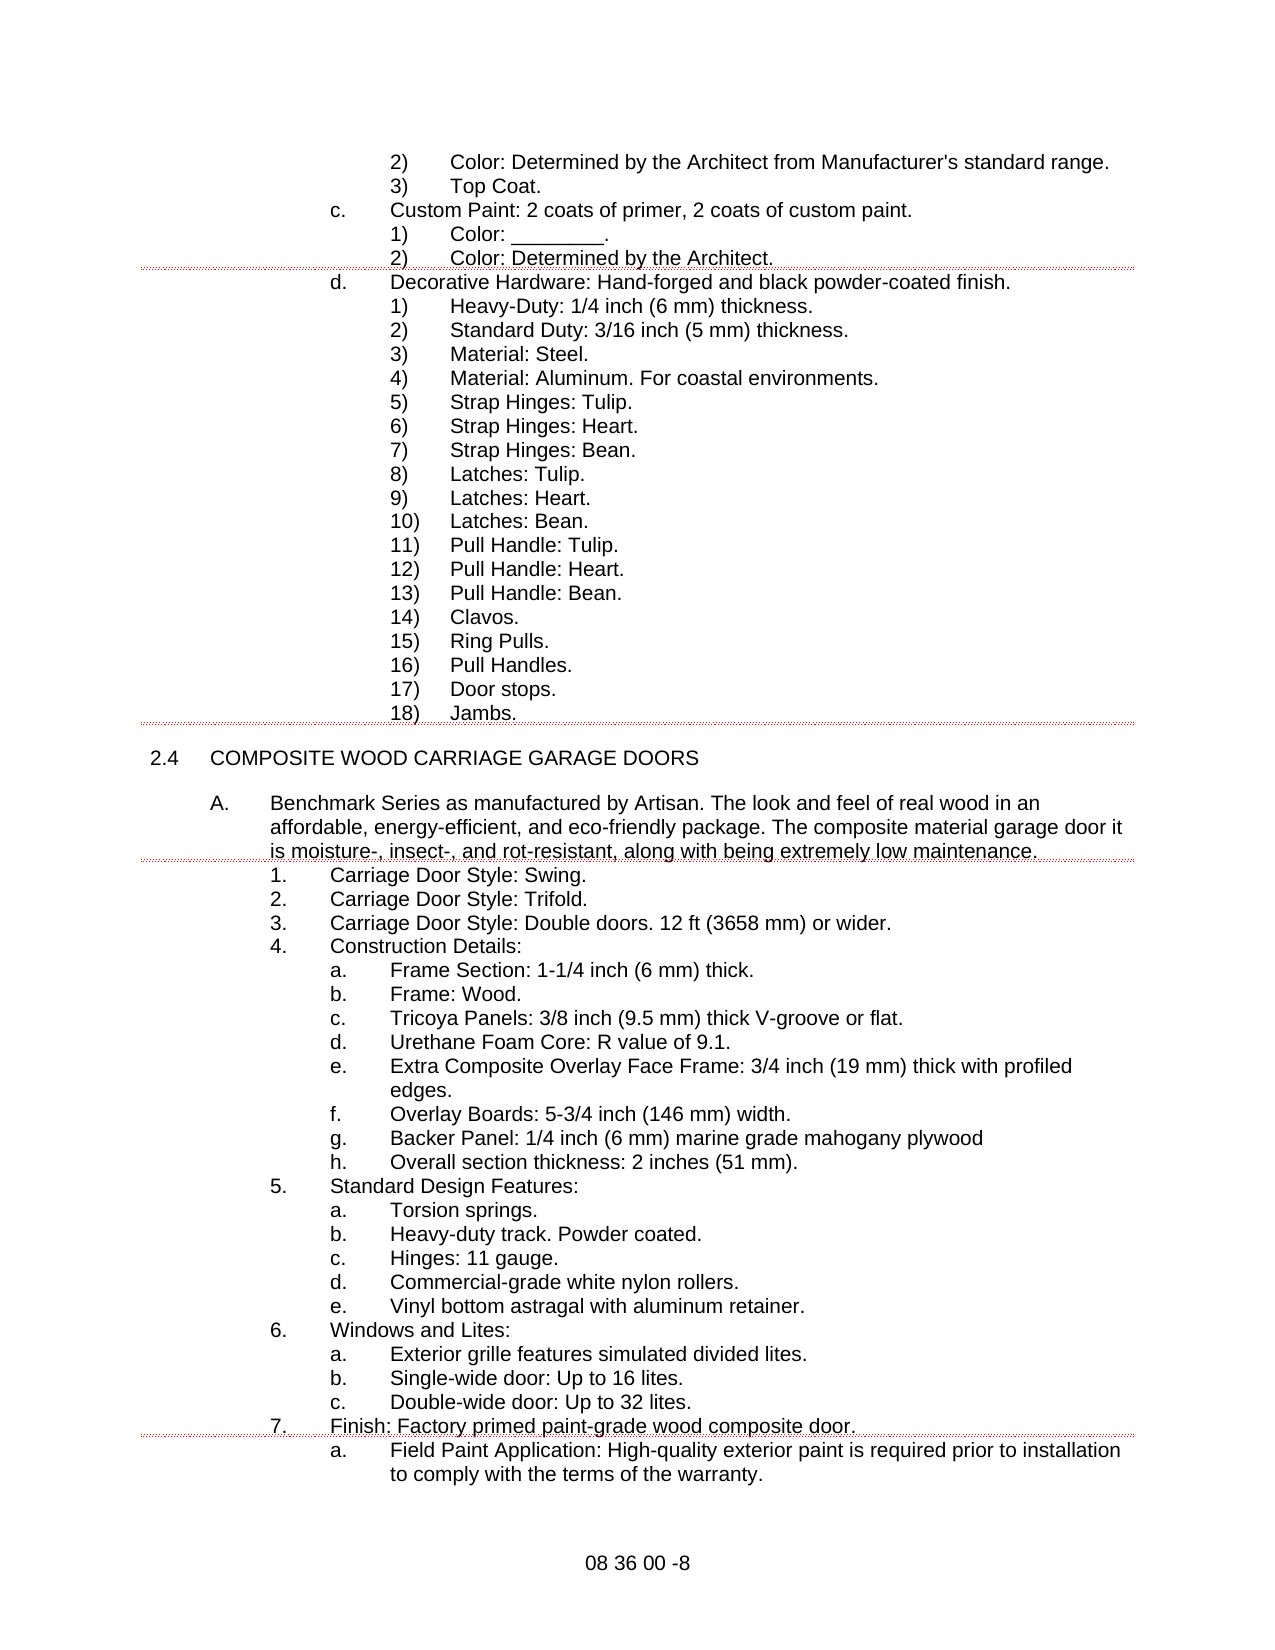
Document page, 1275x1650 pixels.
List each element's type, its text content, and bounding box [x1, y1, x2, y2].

list Vinyl bottom astragal with aluminum retainer. [330, 1294, 1125, 1318]
list Construction Details: [270, 934, 1125, 958]
list Pull Handle: Tulip. [390, 533, 1125, 557]
list Carriage Door Style: Double doors. 12 ft (3658 mm) or wider. [270, 910, 1125, 934]
list Carriage Door Style: Trifold. [270, 886, 1125, 910]
list Material: Steel. [390, 342, 1125, 366]
list Commercial-grade white nylon rollers. [330, 1270, 1125, 1294]
list Overall section thickness: 2 inches (51 mm). [330, 1150, 1125, 1174]
list Strap Hinges: Bean. [390, 437, 1125, 461]
list Frame: Wood. [330, 982, 1125, 1006]
list Carriage Door Style: Swing. [270, 862, 1125, 886]
list Custom Paint: 2 coats of primer, 2 coats of custom paint. [330, 198, 1125, 222]
list Jambs. [390, 701, 1125, 725]
list Latches: Bean. [390, 509, 1125, 533]
list Latches: Tulip. [390, 461, 1125, 485]
list Pull Handle: Bean. [390, 581, 1125, 605]
list Finish: Factory primed paint-grade wood composite door. [270, 1413, 1125, 1437]
list Double-wide door: Up to 32 lites. [330, 1389, 1125, 1413]
list Top Coat. [390, 174, 1125, 198]
list Overlay Boards: 5-3/4 inch (146 mm) width. [330, 1102, 1125, 1126]
list Material: Aluminum. For coastal environments. [390, 366, 1125, 389]
list Hinges: 11 gauge. [330, 1246, 1125, 1270]
list Door stops. [390, 677, 1125, 701]
list Ring Pulls. [390, 629, 1125, 653]
list Tricoya Panels: 3/8 inch (9.5 mm) thick V-groove or flat. [330, 1006, 1125, 1030]
list Windows and Lites: [270, 1318, 1125, 1342]
list Backer Panel: 1/4 inch (6 mm) marine grade mahogany plywood [330, 1126, 1125, 1150]
list Clavos. [390, 605, 1125, 629]
list Torsion springs. [330, 1198, 1125, 1222]
list Heavy-Duty: 1/4 inch (6 mm) thickness. [390, 294, 1125, 318]
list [390, 150, 1125, 174]
list Strap Hinges: Heart. [390, 413, 1125, 437]
list COMPOSITE WOOD CARRIAGE GARAGE DOORS [150, 746, 1125, 770]
list Exterior grille features simulated divided lites. [330, 1342, 1125, 1366]
list Color: Determined by the Architect. [390, 246, 1125, 270]
list Benchmark Series as manufactured by Artisan. The look and feel of real wood in an affordable, energy-efficient, and eco-friendly package. The composite material garage door it is moisture-, insect-, and rot-resistant, along with being extremely low maintenance. [210, 791, 1125, 862]
list Color: ________. [390, 222, 1125, 246]
list Frame Section: 1-1/4 inch (6 mm) thick. [330, 958, 1125, 982]
list Decorative Hardware: Hand-forged and black powder-coated finish. [330, 270, 1125, 294]
list Standard Design Features: [270, 1174, 1125, 1198]
list Pull Handle: Heart. [390, 557, 1125, 581]
list Urethane Foam Core: R value of 9.1. [330, 1030, 1125, 1054]
list Latches: Heart. [390, 485, 1125, 509]
list Field Paint Application: High-quality exterior paint is required prior to installation to comply with the terms of the warranty. [330, 1437, 1125, 1485]
list Heavy-duty track. Powder coated. [330, 1222, 1125, 1246]
list Strap Hinges: Tulip. [390, 389, 1125, 413]
list Extra Composite Overlay Face Frame: 3/4 inch (19 mm) thick with profiled edges. [330, 1054, 1125, 1102]
list Standard Duty: 3/16 inch (5 mm) thickness. [390, 318, 1125, 342]
list Pull Handles. [390, 653, 1125, 677]
list Single-wide door: Up to 16 lites. [330, 1366, 1125, 1389]
